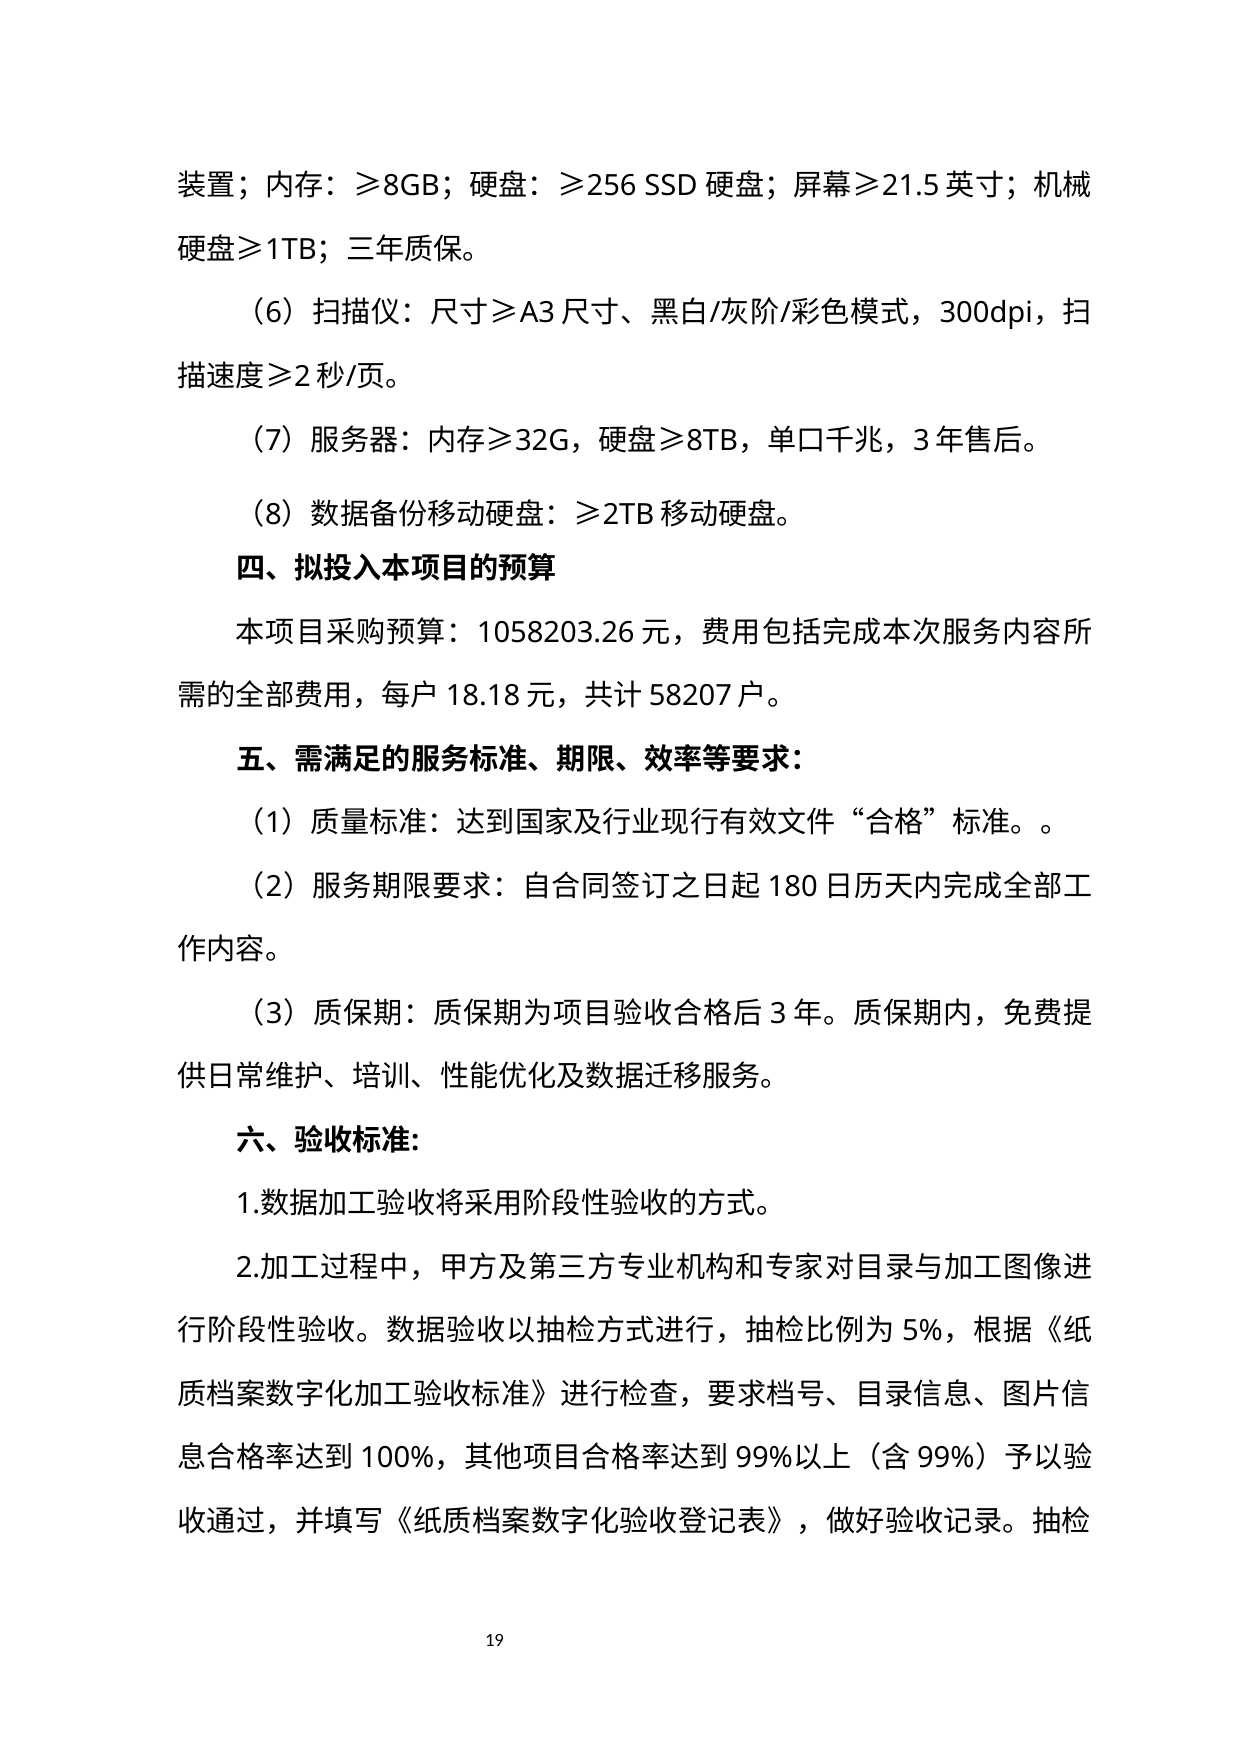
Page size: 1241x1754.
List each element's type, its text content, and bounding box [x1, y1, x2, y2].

text （1）质量标准：达到国家及行业现行有效文件“合格”标准。。 [177, 799, 1093, 841]
text （7）服务器：内存≥32G，硬盘≥8TB，单口千兆，3年售后。 [177, 416, 1093, 458]
text （6）扫描仪：尺寸≥A3尺寸、黑白/灰阶/彩色模式，300dpi，扫描速度≥2秒/页。 [177, 289, 1093, 395]
text 六、验收标准: [177, 1116, 1093, 1158]
text （3）质保期：质保期为项目验收合格后3年。质保期内，免费提供日常维护、培训、性能优化及数据迁移服务。 [177, 989, 1093, 1095]
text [177, 162, 1093, 268]
text 五、需满足的服务标准、期限、效率等要求： [177, 735, 1093, 777]
text （2）服务期限要求：自合同签订之日起180日历天内完成全部工作内容。 [177, 862, 1093, 968]
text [177, 1243, 1093, 1539]
text 本项目采购预算：1058203.26元，费用包括完成本次服务内容所需的全部费用，每户18.18元，共计58207户。 [177, 608, 1093, 714]
text （8）数据备份移动硬盘：≥2TB移动硬盘。 [177, 480, 1093, 545]
text 1.数据加工验收将采用阶段性验收的方式。 [177, 1180, 1093, 1222]
text 四、拟投入本项目的预算 [177, 545, 1093, 587]
